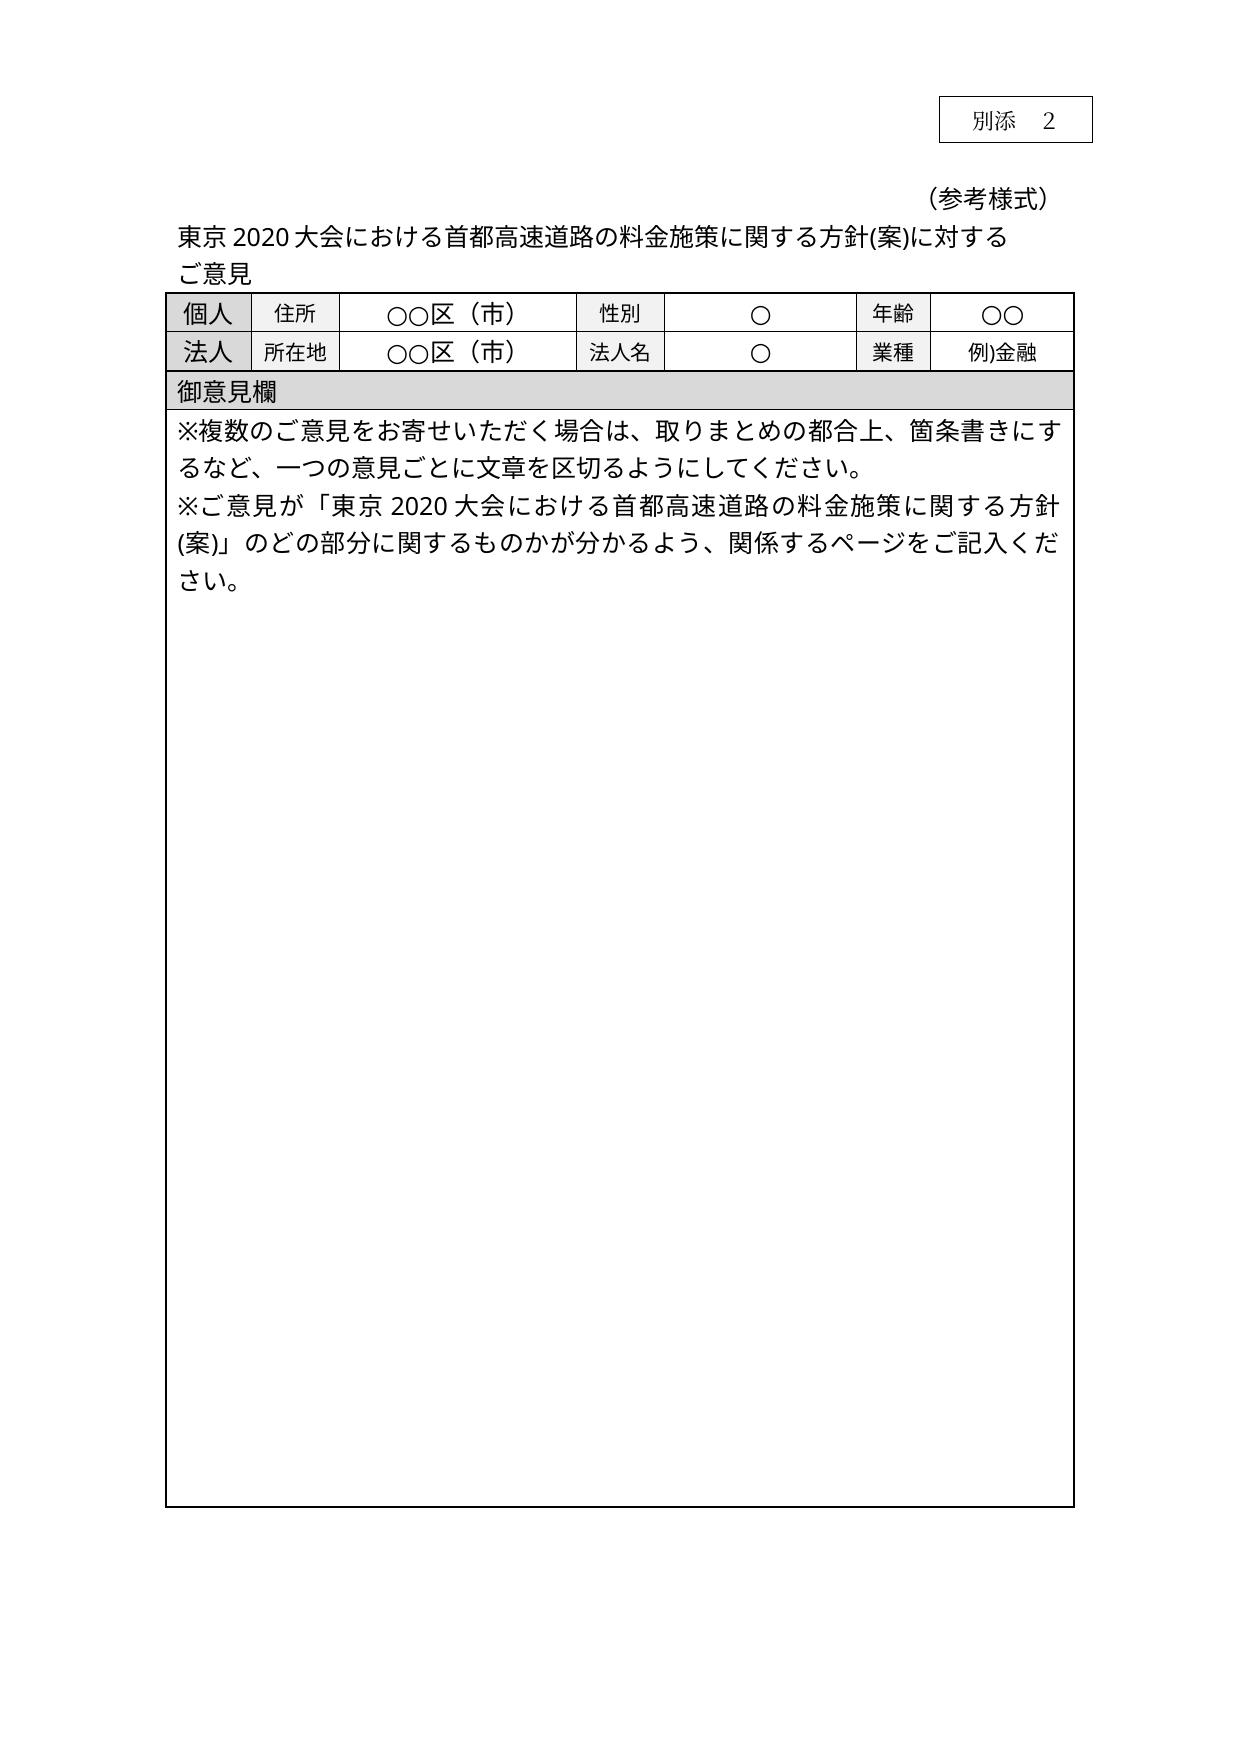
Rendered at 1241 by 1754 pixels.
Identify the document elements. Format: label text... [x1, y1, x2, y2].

text ご意見 [177, 254, 1038, 292]
table_cell ※複数のご意見をお寄せいただく場合は、取りまとめの都合上、箇条書きにするなど、一つの意見ごとに文章を区切るようにしてください。 ※ご意見が「東京2020大会における首都高速道路の料金施策に関する方針(案)」のどの部分に関するものかが分かるよう、関係するページをご記入ください。 [167, 410, 1073, 1506]
table_cell 法人 [167, 332, 251, 370]
text （参考様式） [177, 179, 1063, 217]
table_header 性別 [577, 294, 664, 331]
table_cell 業種 [857, 332, 930, 370]
table_cell 法人名 [577, 332, 664, 370]
text 東京2020大会における首都高速道路の料金施策に関する方針(案)に対する [177, 217, 1038, 254]
table_header 住所 [252, 294, 339, 331]
table_header ○○ [931, 294, 1073, 331]
table_cell 御意見欄 [167, 372, 1073, 409]
table_cell ○○区（市） [340, 332, 576, 370]
table_header ○○区（市） [340, 294, 576, 331]
table_header 個人 [167, 294, 251, 331]
table_cell 例)金融 [931, 332, 1073, 370]
table_cell ○ [665, 332, 856, 370]
table_header ○ [665, 294, 856, 331]
table_header 年齢 [857, 294, 930, 331]
table_cell 所在地 [252, 332, 339, 370]
